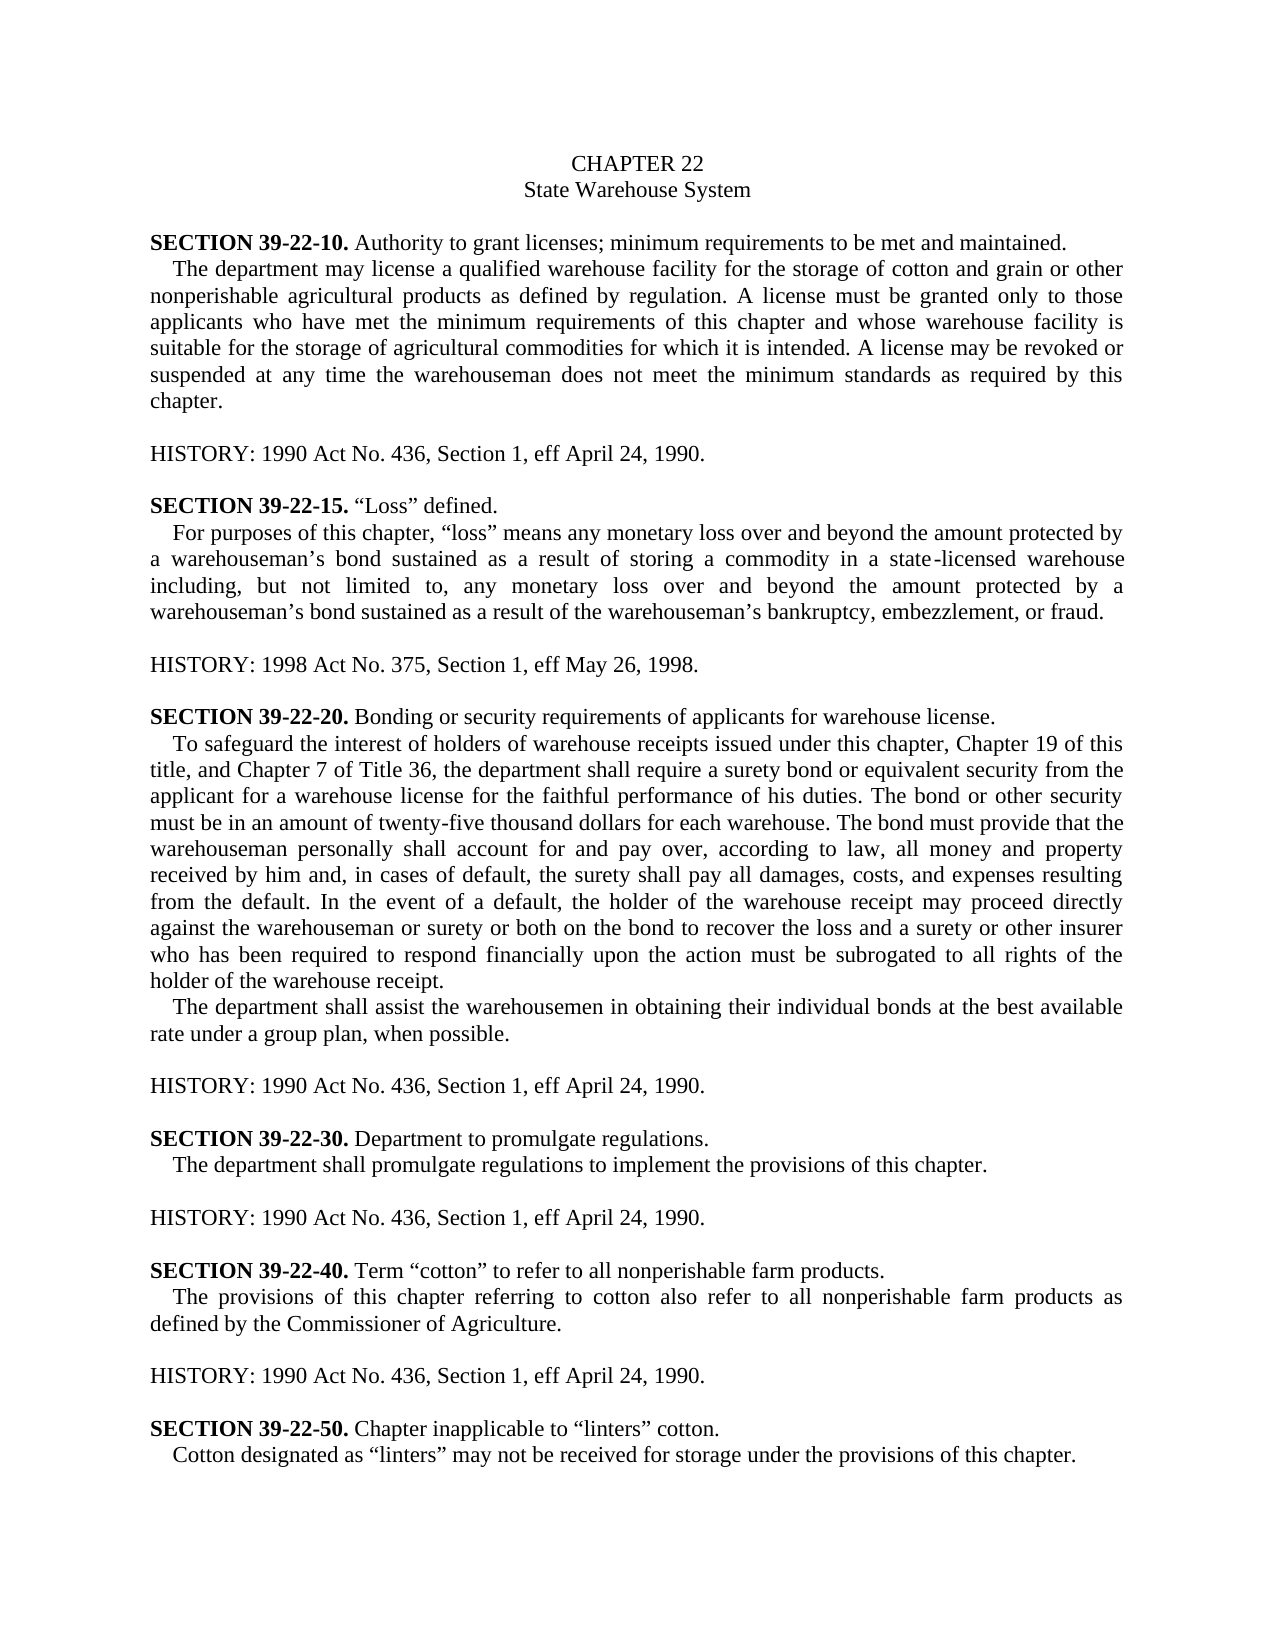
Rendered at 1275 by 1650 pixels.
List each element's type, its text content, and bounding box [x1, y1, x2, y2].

text The department may license a qualified warehouse facility for the storage of cotton and grain or other nonperishable agricultural products as defined by regulation. A license must be granted only to those applicants who have met the minimum requirements of this chapter and whose warehouse facility is suitable for the storage of agricultural commodities for which it is intended. A license may be revoked or suspended at any time the warehouseman does not meet the minimum standards as required by this chapter. [150, 255, 1125, 413]
text SECTION 39-22-50. Chapter inapplicable to “linters” cotton. [150, 1415, 1125, 1441]
text HISTORY: 1998 Act No. 375, Section 1, eff May 26, 1998. [150, 651, 1125, 677]
text The department shall assist the warehousemen in obtaining their individual bonds at the best available rate under a group plan, when possible. [150, 993, 1125, 1046]
text Cotton designated as “linters” may not be received for storage under the provisions of this chapter. [150, 1441, 1125, 1468]
text SECTION 39-22-40. Term “cotton” to refer to all nonperishable farm products. [150, 1257, 1125, 1283]
text To safeguard the interest of holders of warehouse receipts issued under this chapter, Chapter 19 of this title, and Chapter 7 of Title 36, the department shall require a surety bond or equivalent security from the applicant for a warehouse license for the faithful performance of his duties. The bond or other security must be in an amount of twenty-five thousand dollars for each warehouse. The bond must provide that the warehouseman personally shall account for and pay over, according to law, all money and property received by him and, in cases of default, the surety shall pay all damages, costs, and expenses resulting from the default. In the event of a default, the holder of the warehouse receipt may proceed directly against the warehouseman or surety or both on the bond to recover the loss and a surety or other insurer who has been required to respond financially upon the action must be subrogated to all rights of the holder of the warehouse receipt. [150, 730, 1125, 993]
text For purposes of this chapter, “loss” means any monetary loss over and beyond the amount protected by a warehouseman’s bond sustained as a result of storing a commodity in a state-licensed warehouse including, but not limited to, any monetary loss over and beyond the amount protected by a warehouseman’s bond sustained as a result of the warehouseman’s bankruptcy, embezzlement, or fraud. [150, 519, 1125, 624]
text CHAPTER 22 [150, 150, 1125, 176]
text HISTORY: 1990 Act No. 436, Section 1, eff April 24, 1990. [150, 1204, 1125, 1231]
text HISTORY: 1990 Act No. 436, Section 1, eff April 24, 1990. [150, 1362, 1125, 1389]
text SECTION 39-22-30. Department to promulgate regulations. [150, 1125, 1125, 1151]
text The provisions of this chapter referring to cotton also refer to all nonperishable farm products as defined by the Commissioner of Agriculture. [150, 1283, 1125, 1336]
text State Warehouse System [150, 176, 1125, 203]
text SECTION 39-22-20. Bonding or security requirements of applicants for warehouse license. [150, 703, 1125, 730]
text HISTORY: 1990 Act No. 436, Section 1, eff April 24, 1990. [150, 440, 1125, 466]
text HISTORY: 1990 Act No. 436, Section 1, eff April 24, 1990. [150, 1072, 1125, 1099]
text SECTION 39-22-10. Authority to grant licenses; minimum requirements to be met and maintained. [150, 229, 1125, 255]
text SECTION 39-22-15. “Loss” defined. [150, 493, 1125, 519]
text The department shall promulgate regulations to implement the provisions of this chapter. [150, 1151, 1125, 1178]
